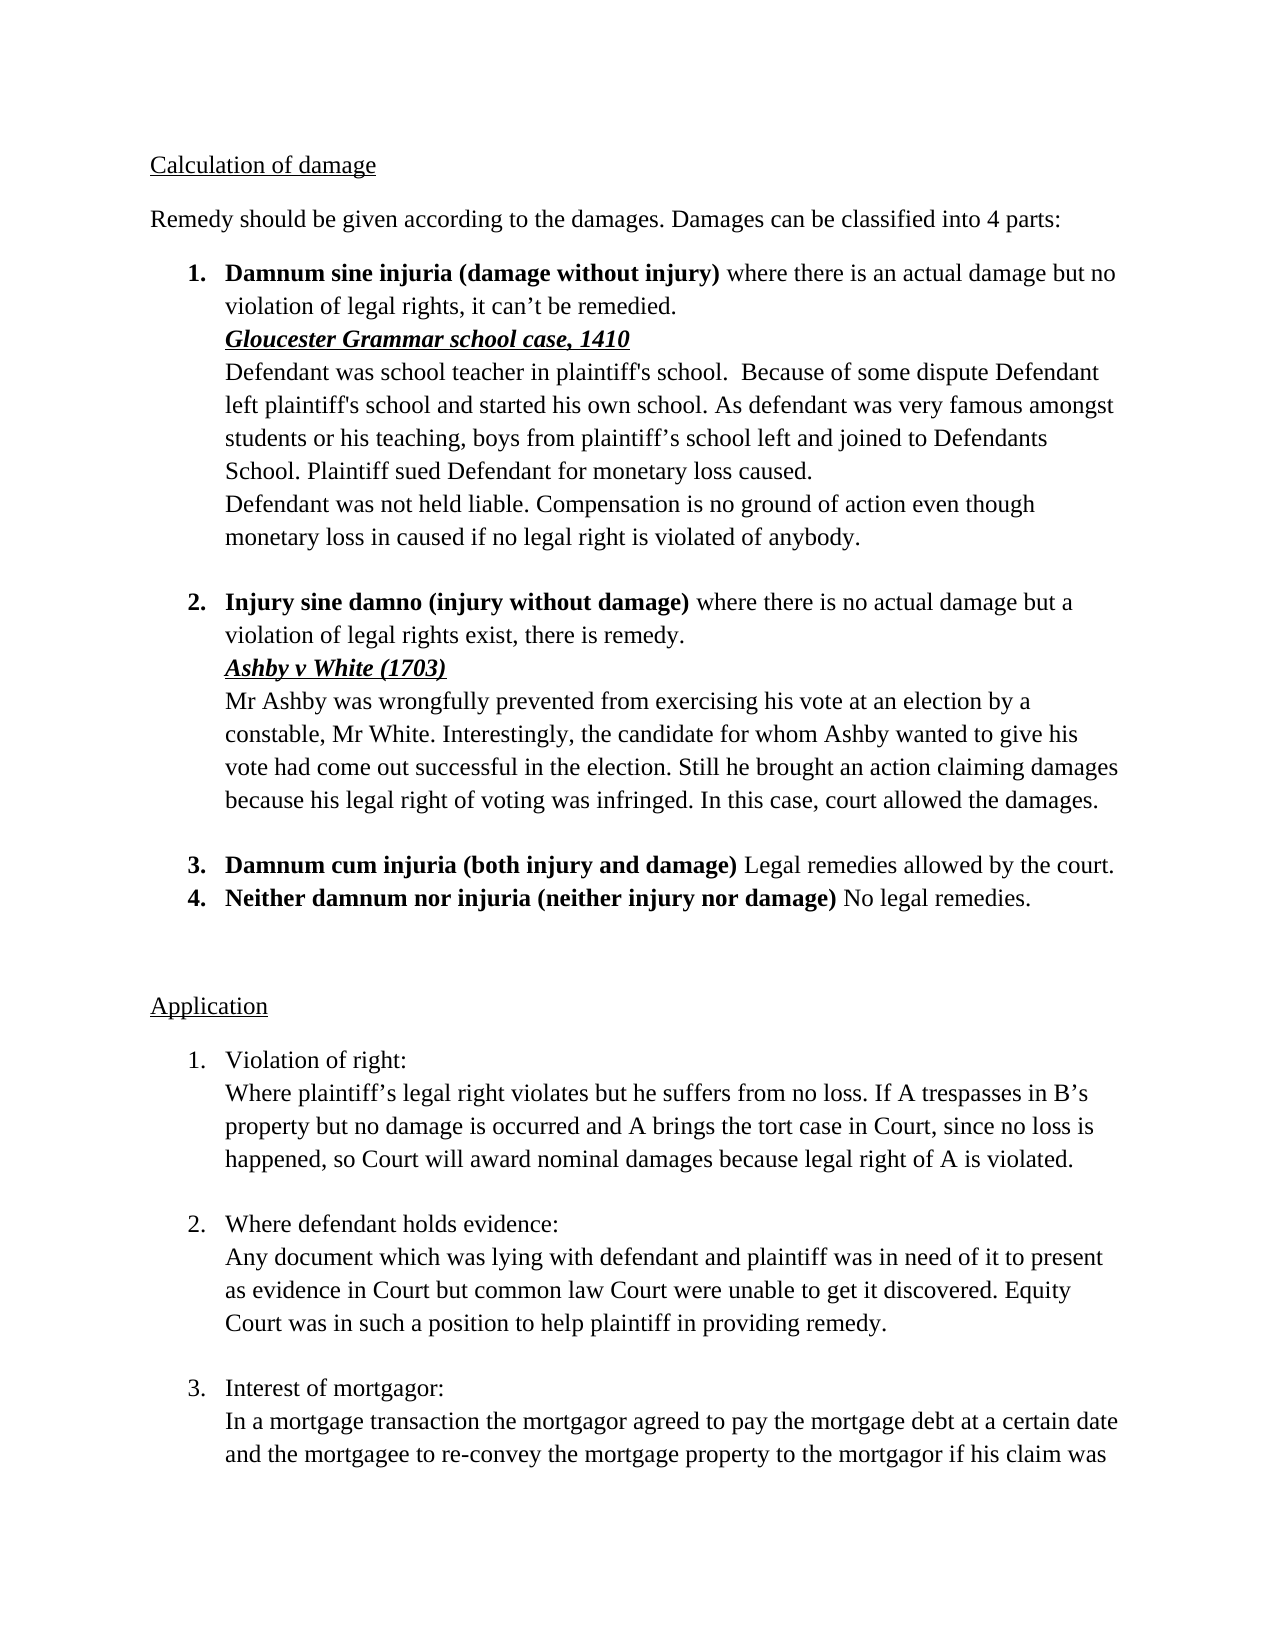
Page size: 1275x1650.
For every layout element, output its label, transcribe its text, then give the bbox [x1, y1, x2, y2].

text Application [150, 991, 1125, 1020]
list Damnum sine injuria (damage without injury) where there is an actual damage but no violation of legal rights, it can’t be remedied. Gloucester Grammar school case, 1410 Defendant was school teacher in plaintiff's school. Because of some dispute Defendant left plaintiff's school and started his own school. As defendant was very famous amongst students or his teaching, boys from plaintiff’s school left and joined to Defendants School. Plaintiff sued Defendant for monetary loss caused. Defendant was not held liable. Compensation is no ground of action even though monetary loss in caused if no legal right is violated of anybody. [187, 258, 1125, 583]
text Remedy should be given according to the damages. Damages can be classified into 4 parts: [150, 204, 1125, 233]
text Calculation of damage [150, 150, 1125, 179]
list Neither damnum nor injuria (neither injury nor damage) No legal remedies. [187, 883, 1125, 912]
list Injury sine damno (injury without damage) where there is no actual damage but a violation of legal rights exist, there is remedy. Ashby v White (1703) [187, 587, 1125, 682]
list Damnum cum injuria (both injury and damage) Legal remedies allowed by the court. [187, 850, 1125, 879]
list Mr Ashby was wrongfully prevented from exercising his vote at an election by a constable, Mr White. Interestingly, the candidate for whom Ashby wanted to give his vote had come out successful in the election. Still he brought an action claiming damages because his legal right of voting was infringed. In this case, court allowed the damages. [225, 686, 1125, 846]
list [187, 1373, 1125, 1468]
list Violation of right: Where plaintiff’s legal right violates but he suffers from no loss. If A trespasses in B’s property but no damage is occurred and A brings the tort case in Court, since no loss is happened, so Court will award nominal damages because legal right of A is violated. [187, 1045, 1125, 1205]
list Where defendant holds evidence: Any document which was lying with defendant and plaintiff was in need of it to present as evidence in Court but common law Court were unable to get it discovered. Equity Court was in such a position to help plaintiff in providing remedy. [187, 1209, 1125, 1369]
